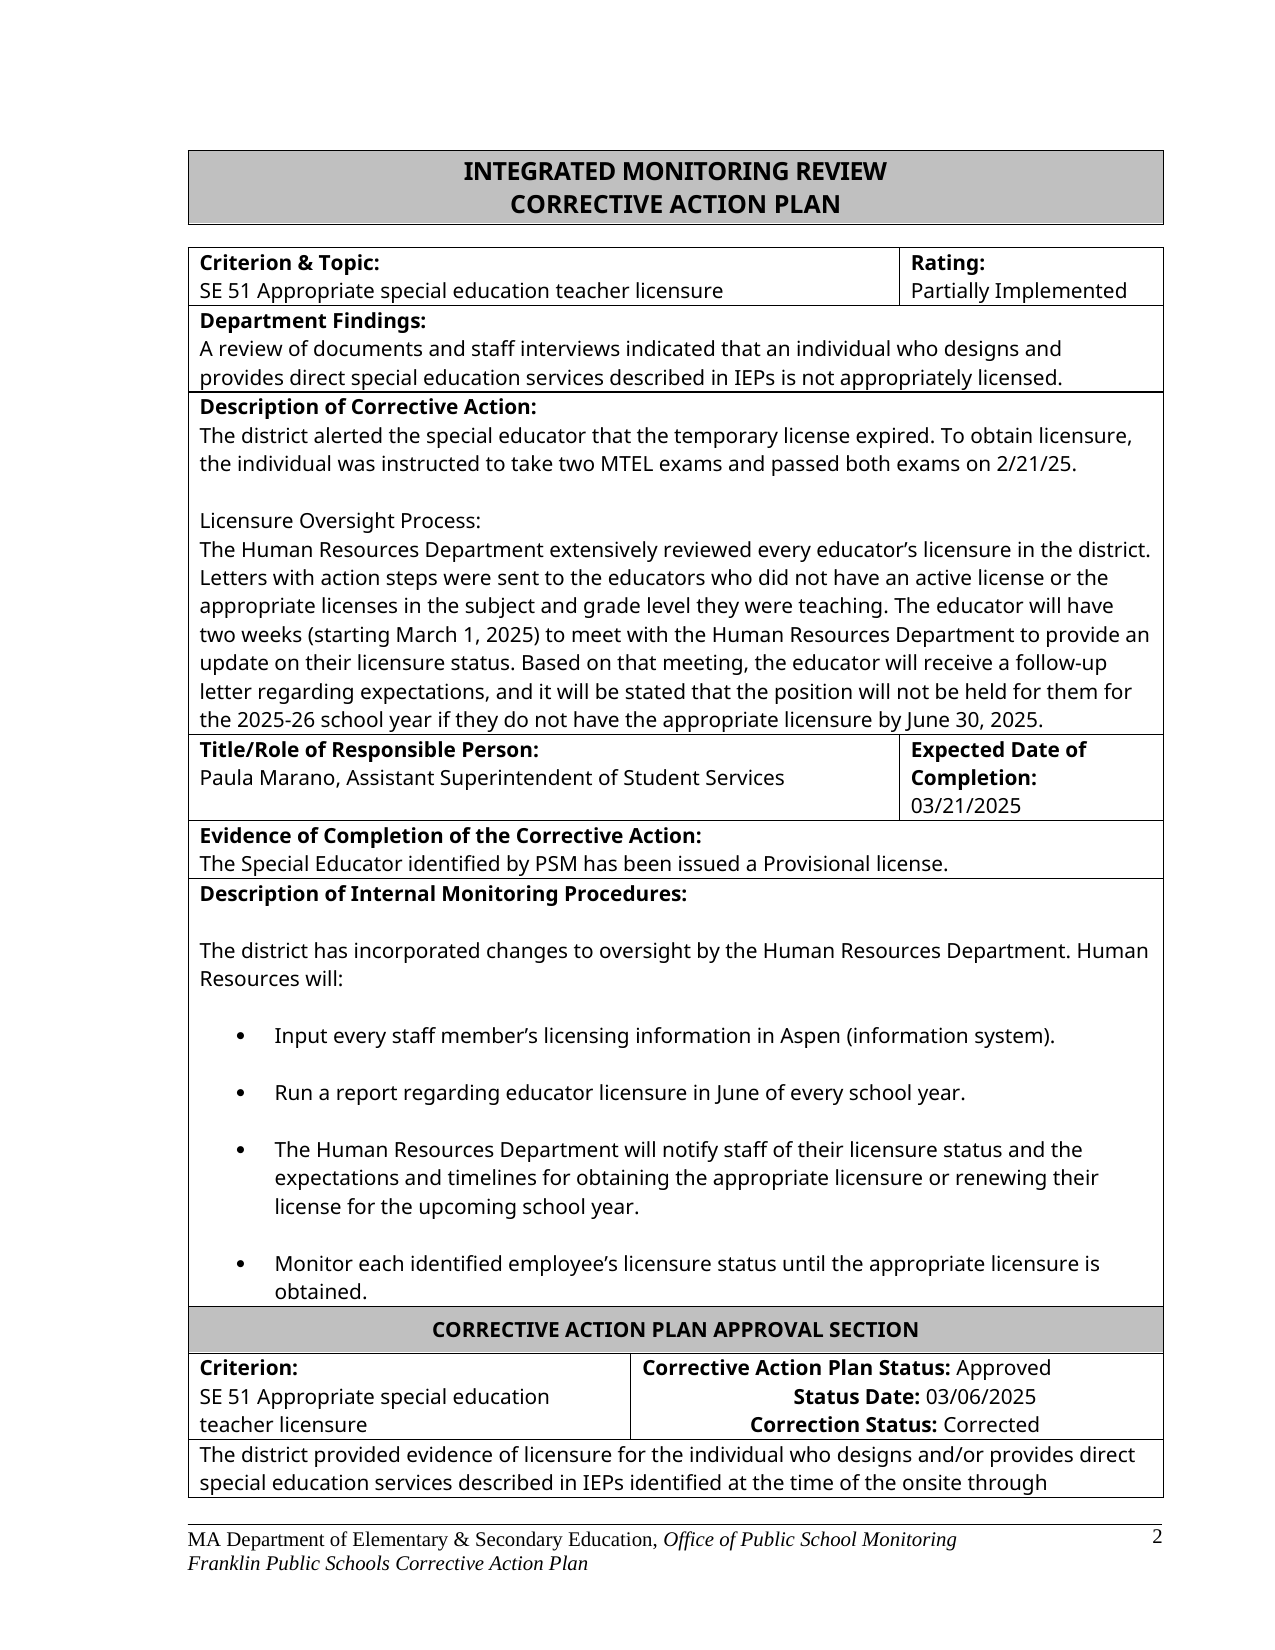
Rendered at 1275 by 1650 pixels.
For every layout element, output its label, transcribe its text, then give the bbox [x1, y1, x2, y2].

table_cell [189, 1440, 1163, 1497]
table_header Rating: Partially Implemented [900, 248, 1163, 305]
table_cell Evidence of Completion of the Corrective Action: The Special Educator identified by PSM has been issued a Provisional license. [189, 821, 1163, 878]
table_cell Title/Role of Responsible Person: Paula Marano, Assistant Superintendent of Student Services [189, 735, 899, 820]
table_cell Description of Corrective Action: The district alerted the special educator that the temporary license expired. To obtain licensure, the individual was instructed to take two MTEL exams and passed both exams on 2/21/25. Licensure Oversight Process: The Human Resources Department extensively reviewed every educator’s licensure in the district. Letters with action steps were sent to the educators who did not have an active license or the appropriate licenses in the subject and grade level they were teaching. The educator will have two weeks (starting March 1, 2025) to meet with the Human Resources Department to provide an update on their licensure status. Based on that meeting, the educator will receive a follow-up letter regarding expectations, and it will be stated that the position will not be held for them for the 2025-26 school year if they do not have the appropriate licensure by June 30, 2025. [189, 393, 1163, 734]
table_header Criterion & Topic: SE 51 Appropriate special education teacher licensure [189, 248, 899, 305]
table_cell Criterion: SE 51 Appropriate special education teacher licensure [189, 1354, 630, 1439]
table_cell Description of Internal Monitoring Procedures: The district has incorporated changes to oversight by the Human Resources Department. Human Resources will: Input every staff member’s licensing information in Aspen (information system). Run a report regarding educator licensure in June of every school year. The Human Resources Department will notify staff of their licensure status and the expectations and timelines for obtaining the appropriate licensure or renewing their license for the upcoming school year. Monitor each identified employee’s licensure status until the appropriate licensure is obtained. [189, 879, 1163, 1306]
table_header INTEGRATED MONITORING REVIEW CORRECTIVE ACTION PLAN [189, 151, 1163, 223]
table_cell Expected Date of Completion: 03/21/2025 [900, 735, 1163, 820]
table_cell CORRECTIVE ACTION PLAN APPROVAL SECTION [189, 1307, 1163, 1352]
table_cell Corrective Action Plan Status: Approved Status Date: 03/06/2025 Correction Status: Corrected [631, 1354, 1163, 1439]
table_cell Department Findings: A review of documents and staff interviews indicated that an individual who designs and provides direct special education services described in IEPs is not appropriately licensed. [189, 306, 1163, 391]
